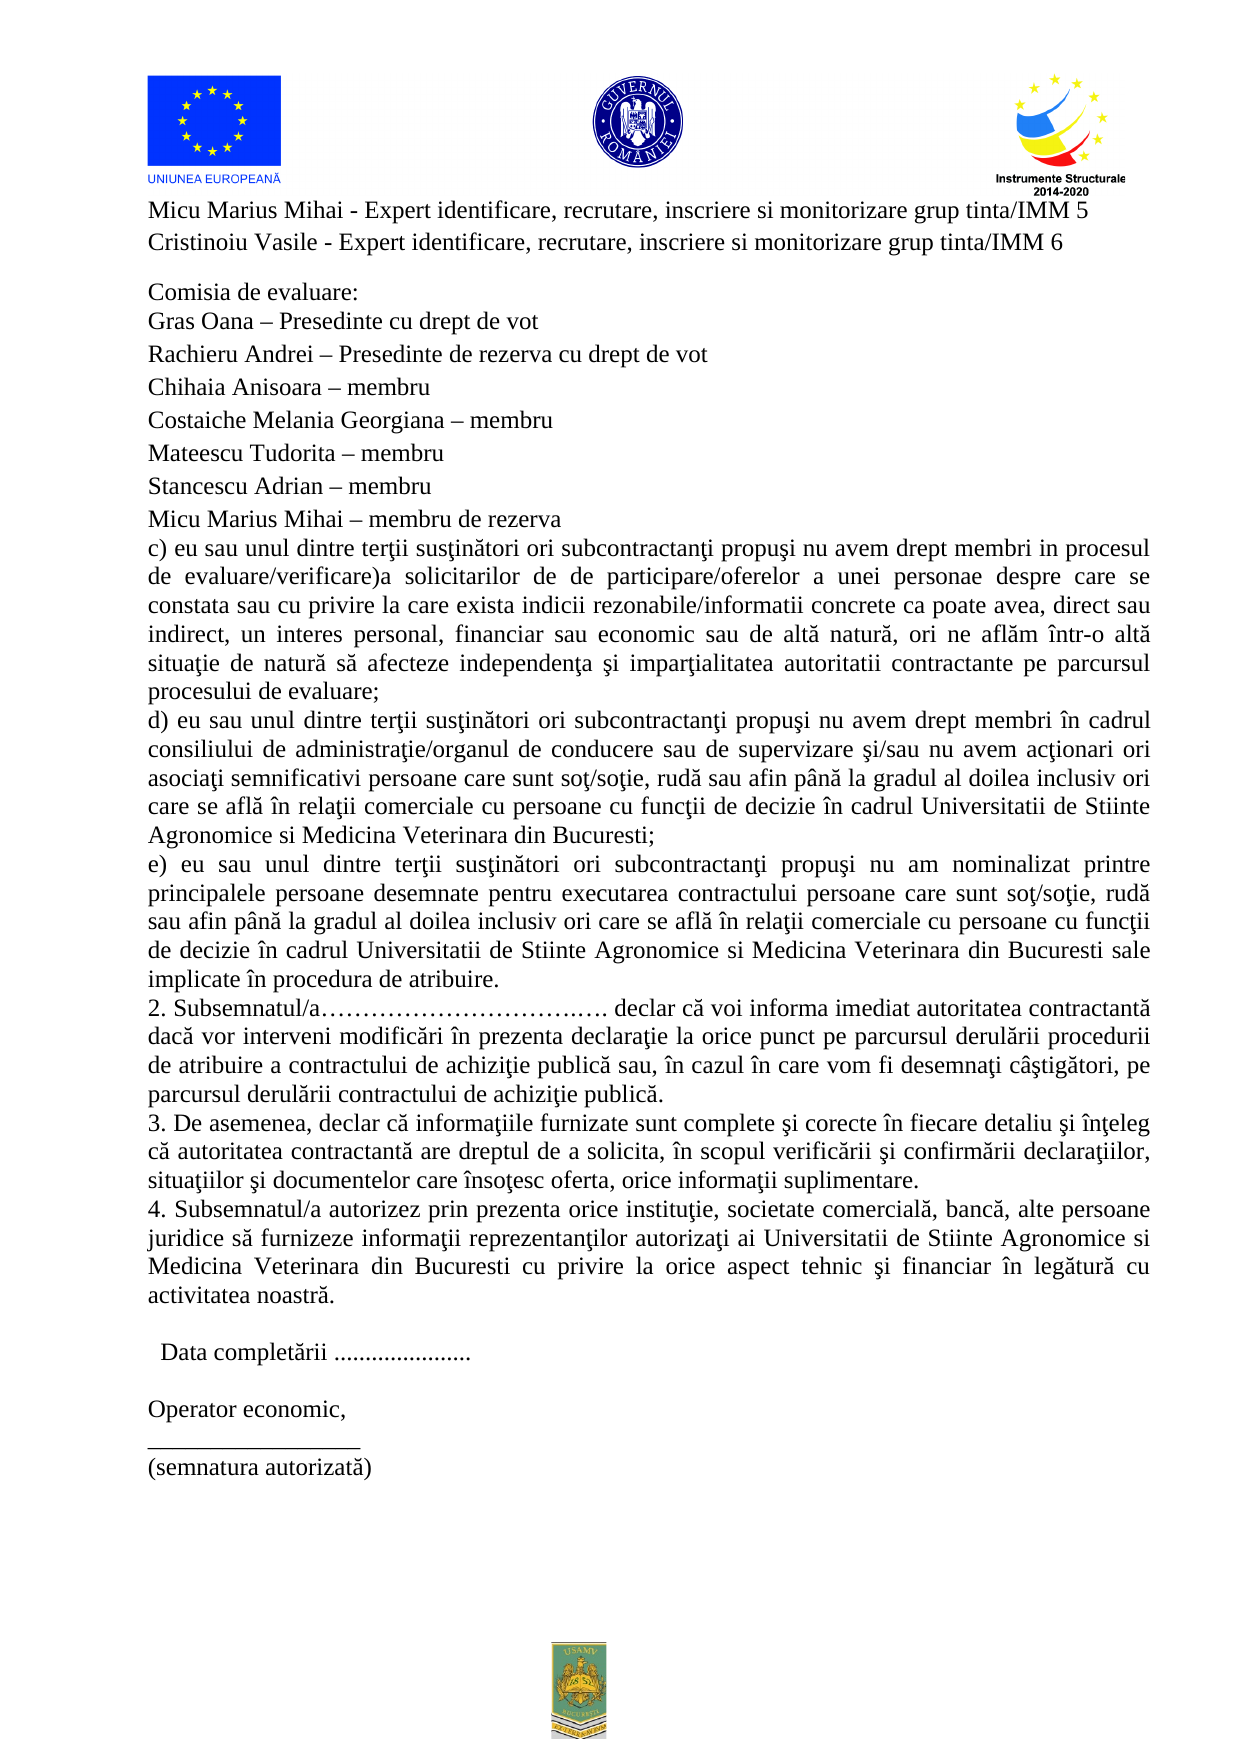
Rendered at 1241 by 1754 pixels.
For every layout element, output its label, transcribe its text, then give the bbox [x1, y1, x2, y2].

text Comisia de evaluare: [148, 277, 1152, 306]
text (semnatura autorizată) [148, 1452, 1152, 1481]
text Chihaia Anisoara – membru [148, 372, 1152, 401]
text e) eu sau unul dintre terţii susţinători ori subcontractanţi propuşi nu am nominalizat printre principalele persoane desemnate pentru executarea contractului persoane care sunt soţ/soţie, rudă sau afin până la gradul al doilea inclusiv ori care se află în relaţii comerciale cu persoane cu funcţii de decizie în cadrul Universitatii de Stiinte Agronomice si Medicina Veterinara din Bucuresti sale implicate în procedura de atribuire. [148, 849, 1152, 993]
picture [550, 1642, 607, 1736]
text 3. De asemenea, declar că informaţiile furnizate sunt complete şi corecte în fiecare detaliu şi înţeleg că autoritatea contractantă are dreptul de a solicita, în scopul verificării şi confirmării declaraţiilor, situaţiilor şi documentelor care însoţesc oferta, orice informaţii suplimentare. [148, 1108, 1152, 1194]
text Costaiche Melania Georgiana – membru [148, 405, 1152, 434]
text c) eu sau unul dintre terţii susţinători ori subcontractanţi propuşi nu avem drept membri in procesul de evaluare/verificare)a solicitarilor de de participare/oferelor a unei personae despre care se constata sau cu privire la care exista indicii rezonabile/informatii concrete ca poate avea, direct sau indirect, un interes personal, financiar sau economic sau de altă natură, ori ne aflăm într-o altă situaţie de natură să afecteze independenţa şi imparţialitatea autoritatii contractante pe parcursul procesului de evaluare; [148, 533, 1152, 705]
text _________________ [148, 1423, 1152, 1452]
text 4. Subsemnatul/a autorizez prin prezenta orice instituţie, societate comercială, bancă, alte persoane juridice să furnizeze informaţii reprezentanţilor autorizaţi ai Universitatii de Stiinte Agronomice si Medicina Veterinara din Bucuresti cu privire la orice aspect tehnic şi financiar în legătură cu activitatea noastră. [148, 1194, 1152, 1309]
text Micu Marius Mihai - Expert identificare, recrutare, inscriere si monitorizare grup tinta/IMM 5 [148, 195, 1152, 224]
text d) eu sau unul dintre terţii susţinători ori subcontractanţi propuşi nu avem drept membri în cadrul consiliului de administraţie/organul de conducere sau de supervizare şi/sau nu avem acţionari ori asociaţi semnificativi persoane care sunt soţ/soţie, rudă sau afin până la gradul al doilea inclusiv ori care se află în relaţii comerciale cu persoane cu funcţii de decizie în cadrul Universitatii de Stiinte Agronomice si Medicina Veterinara din Bucuresti; [148, 705, 1152, 849]
text Cristinoiu Vasile - Expert identificare, recrutare, inscriere si monitorizare grup tinta/IMM 6 [148, 228, 1152, 257]
text Operator economic, [148, 1394, 1152, 1423]
text Data completării ...................... [148, 1337, 1152, 1366]
text Stancescu Adrian – membru [148, 471, 1152, 500]
picture [147, 73, 1125, 196]
text 2. Subsemnatul/a………………………….…. declar că voi informa imediat autoritatea contractantă dacă vor interveni modificări în prezenta declaraţie la orice punct pe parcursul derulării procedurii de atribuire a contractului de achiziţie publică sau, în cazul în care vom fi desemnaţi câştigători, pe parcursul derulării contractului de achiziţie publică. [148, 993, 1152, 1108]
text Mateescu Tudorita – membru [148, 438, 1152, 467]
text Gras Oana – Presedinte cu drept de vot [148, 306, 1152, 334]
text Micu Marius Mihai – membru de rezerva [148, 504, 1152, 533]
text Rachieru Andrei – Presedinte de rezerva cu drept de vot [148, 339, 1152, 368]
